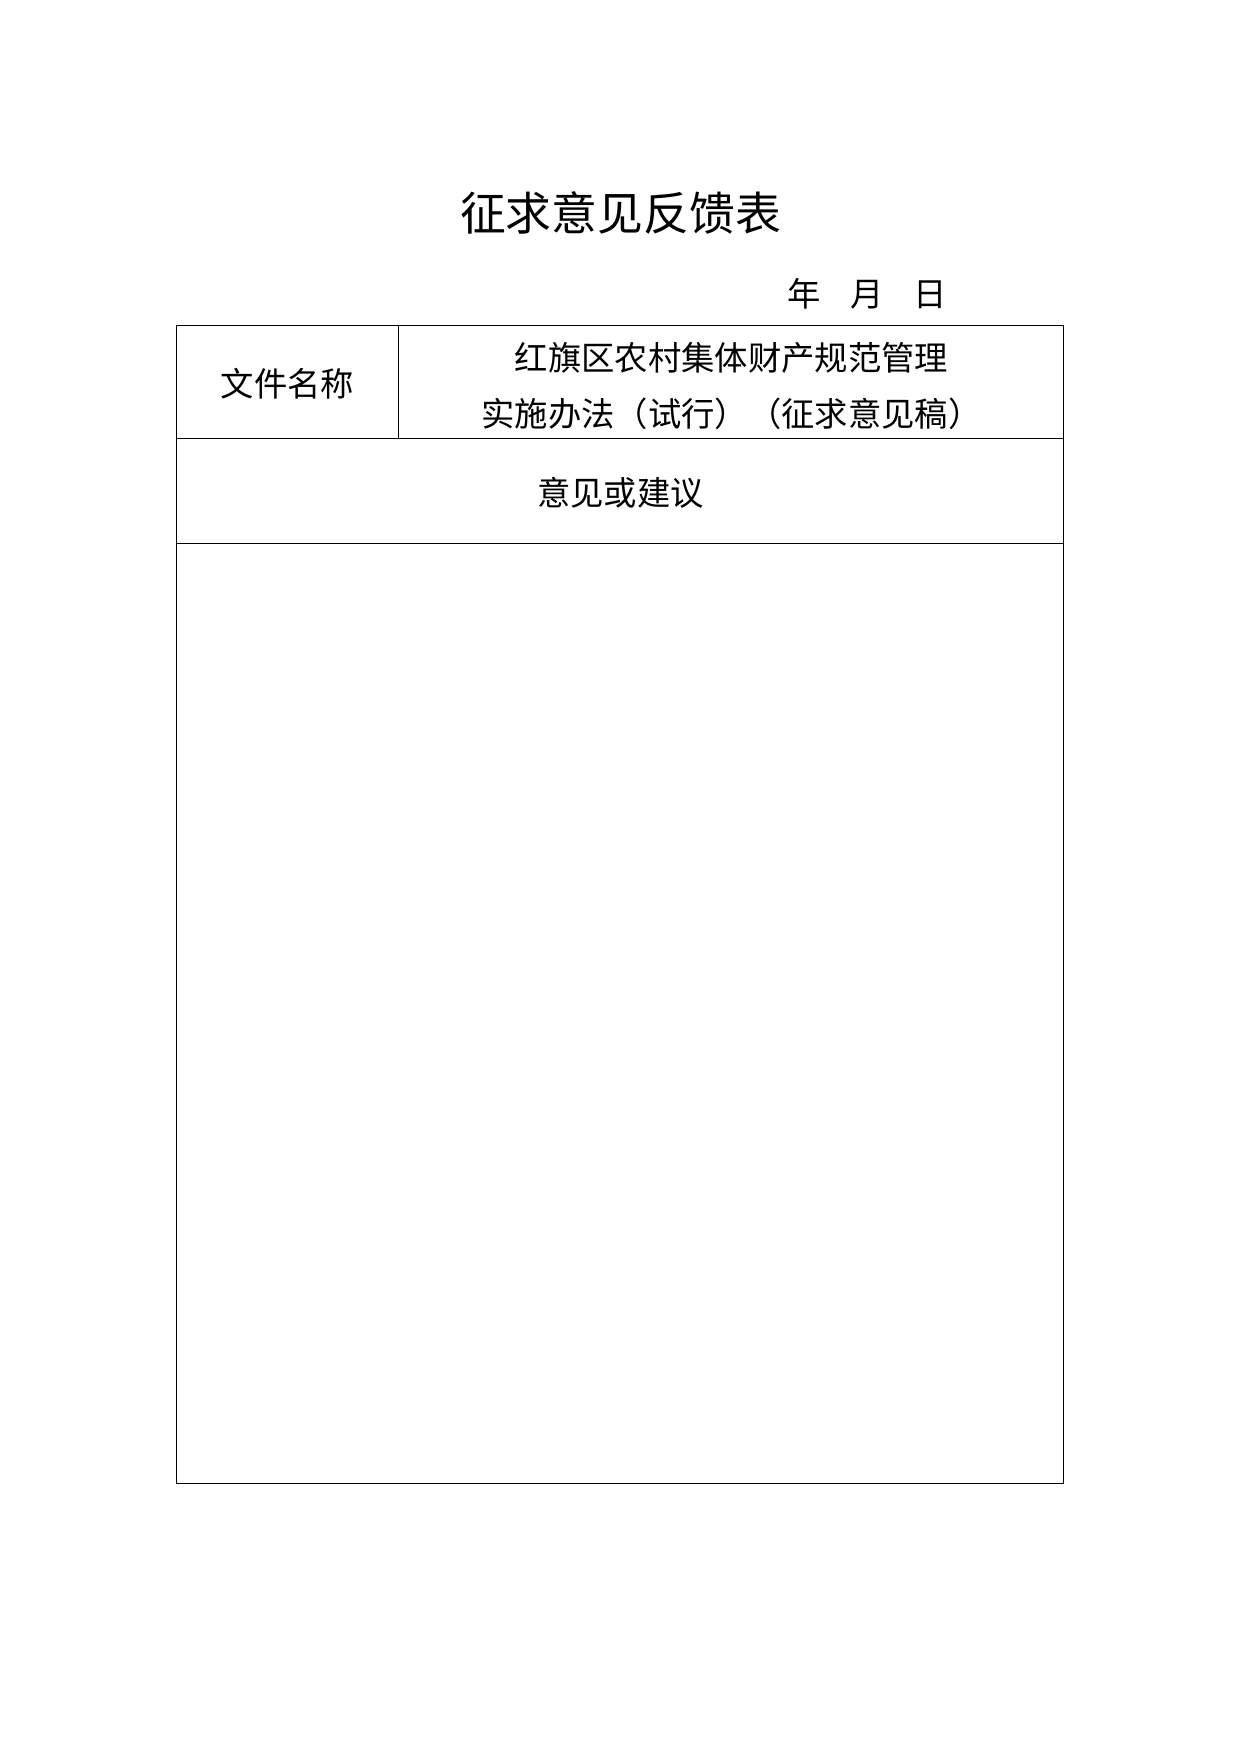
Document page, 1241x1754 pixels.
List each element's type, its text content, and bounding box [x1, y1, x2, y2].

table_cell [177, 544, 1063, 1483]
text 征求意见反馈表 [187, 162, 1053, 259]
table_cell 意见或建议 [177, 439, 1063, 543]
table_header 红旗区农村集体财产规范管理 实施办法（试行）（征求意见稿） [399, 326, 1063, 438]
table_header 文件名称 [177, 326, 398, 438]
text 年 月 日 [187, 259, 1053, 324]
